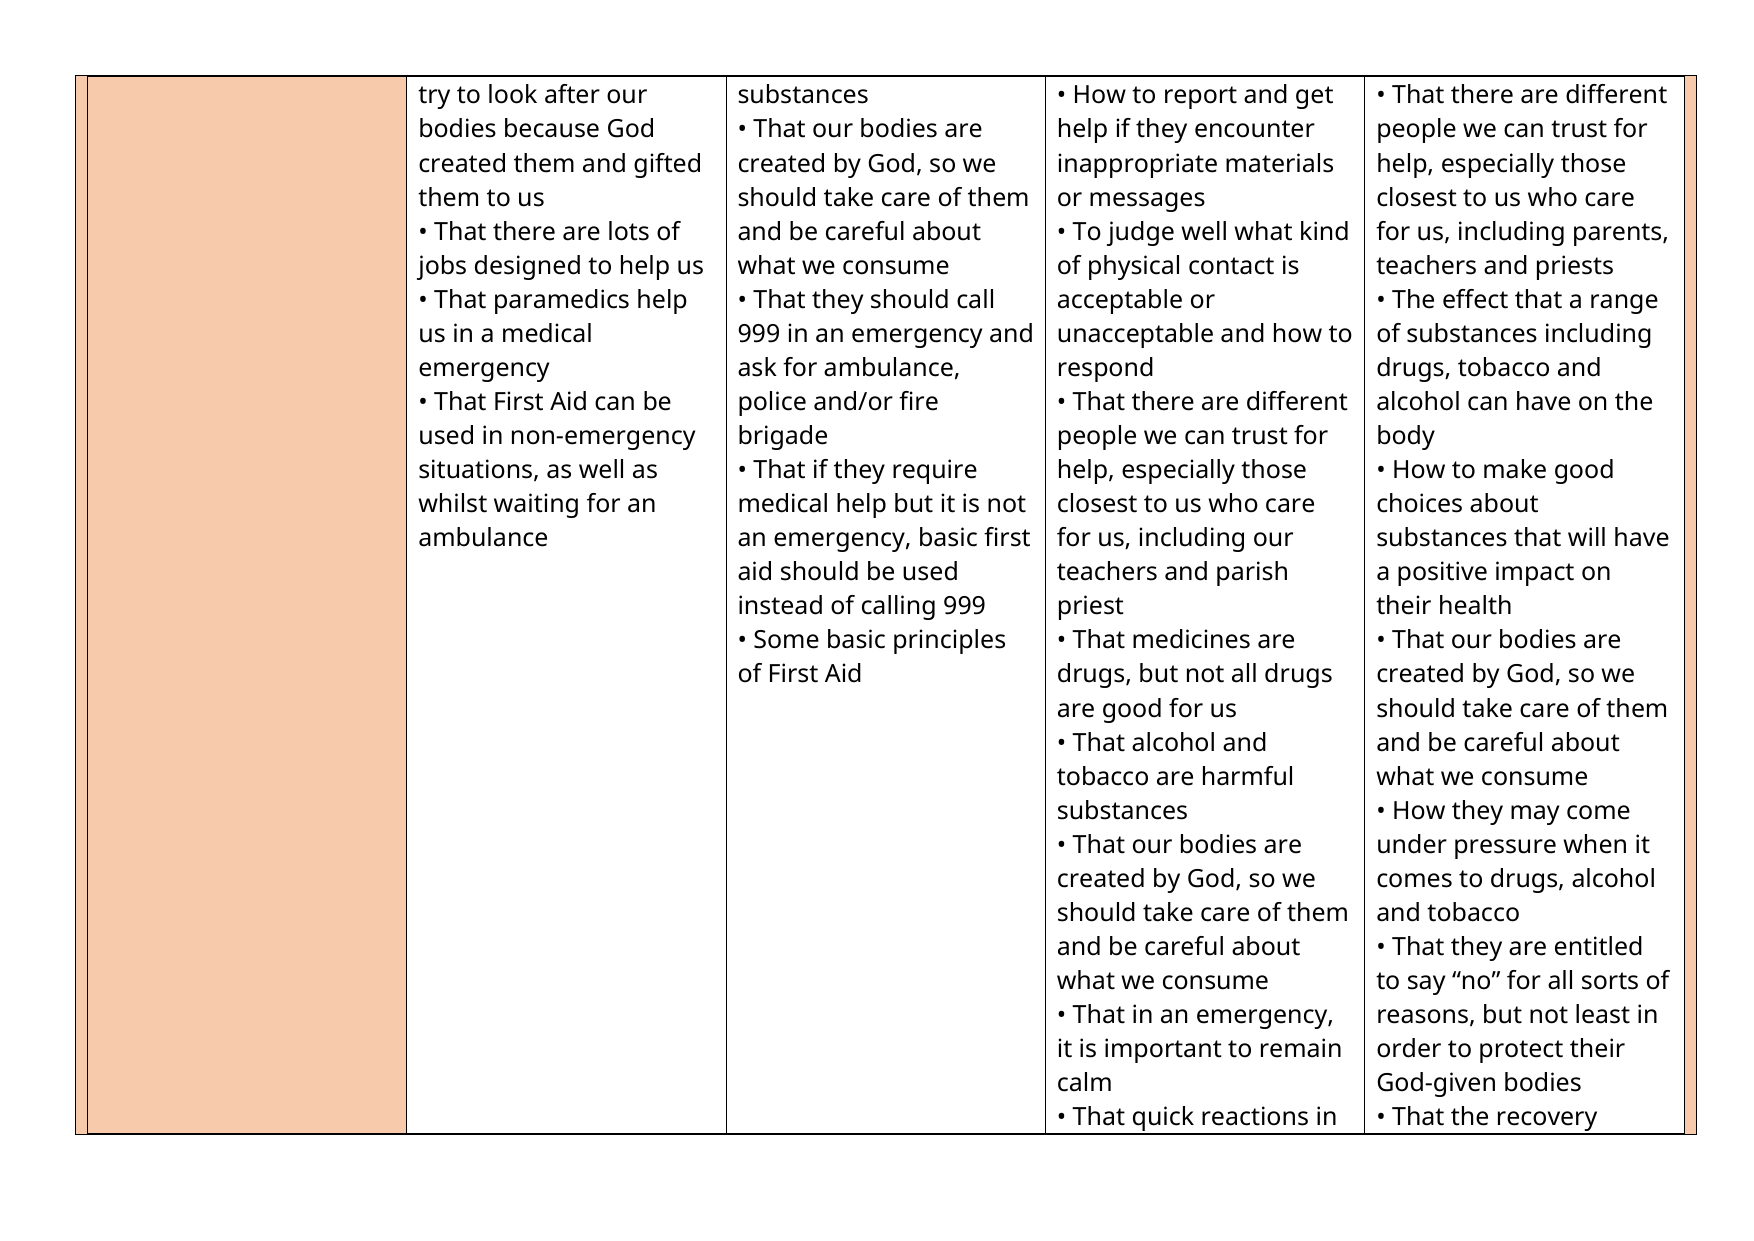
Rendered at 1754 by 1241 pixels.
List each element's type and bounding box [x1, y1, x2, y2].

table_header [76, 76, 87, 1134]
table_header [88, 77, 406, 1133]
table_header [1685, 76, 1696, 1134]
